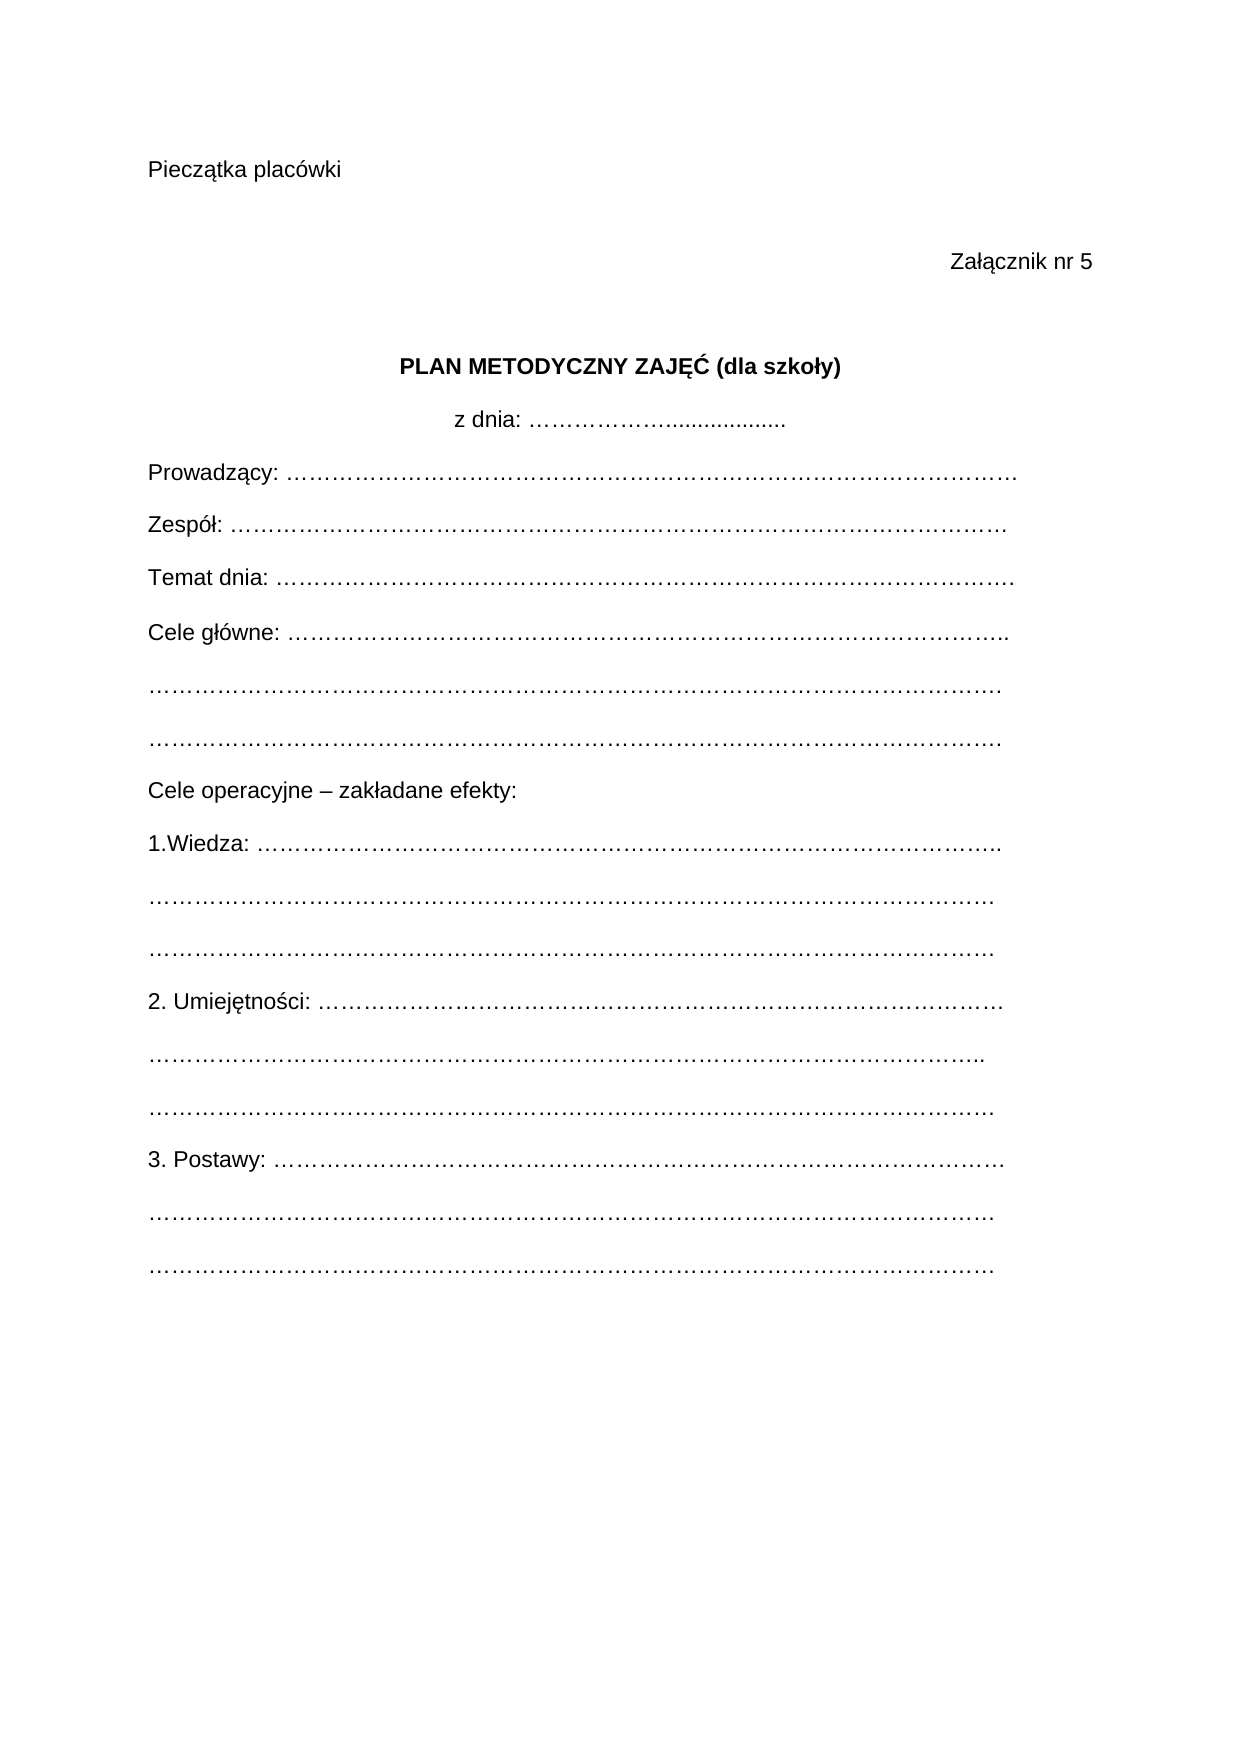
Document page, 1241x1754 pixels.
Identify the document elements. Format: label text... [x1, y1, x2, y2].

text Pieczątka placówki [148, 156, 1093, 182]
text ……………………………………………………………………………………………….. [148, 1041, 1093, 1067]
text ………………………………………………………………………………………………… [148, 883, 1093, 909]
text PLAN METODYCZNY ZAJĘĆ (dla szkoły) [148, 353, 1093, 379]
text Załącznik nr 5 [148, 248, 1093, 274]
text ………………………………………………………………………………………………… [148, 1252, 1093, 1278]
text …………………………………………………………………………………………………. [148, 724, 1093, 751]
text Cele główne: ………………………………………………………………………………….. [148, 619, 1093, 645]
text Temat dnia: ……………………………………………………………………………………. [148, 564, 1093, 590]
text z dnia: ………………................... [148, 406, 1093, 432]
text Cele operacyjne – zakładane efekty: [148, 777, 1093, 803]
text 2. Umiejętności: ……………………………………………………………………………… [148, 988, 1093, 1014]
text ………………………………………………………………………………………………… [148, 1199, 1093, 1225]
text …………………………………………………………………………………………………. [148, 672, 1093, 698]
text Prowadzący: …………………………………………………………………………………… [148, 458, 1093, 485]
text ………………………………………………………………………………………………… [148, 1093, 1093, 1120]
text ………………………………………………………………………………………………… [148, 935, 1093, 962]
text Zespół: ………………………………………………………………………………………… [148, 511, 1093, 538]
text 1.Wiedza: …………………………………………………………………………………….. [148, 830, 1093, 856]
text 3. Postawy: …………………………………………………………………………………… [148, 1146, 1093, 1172]
